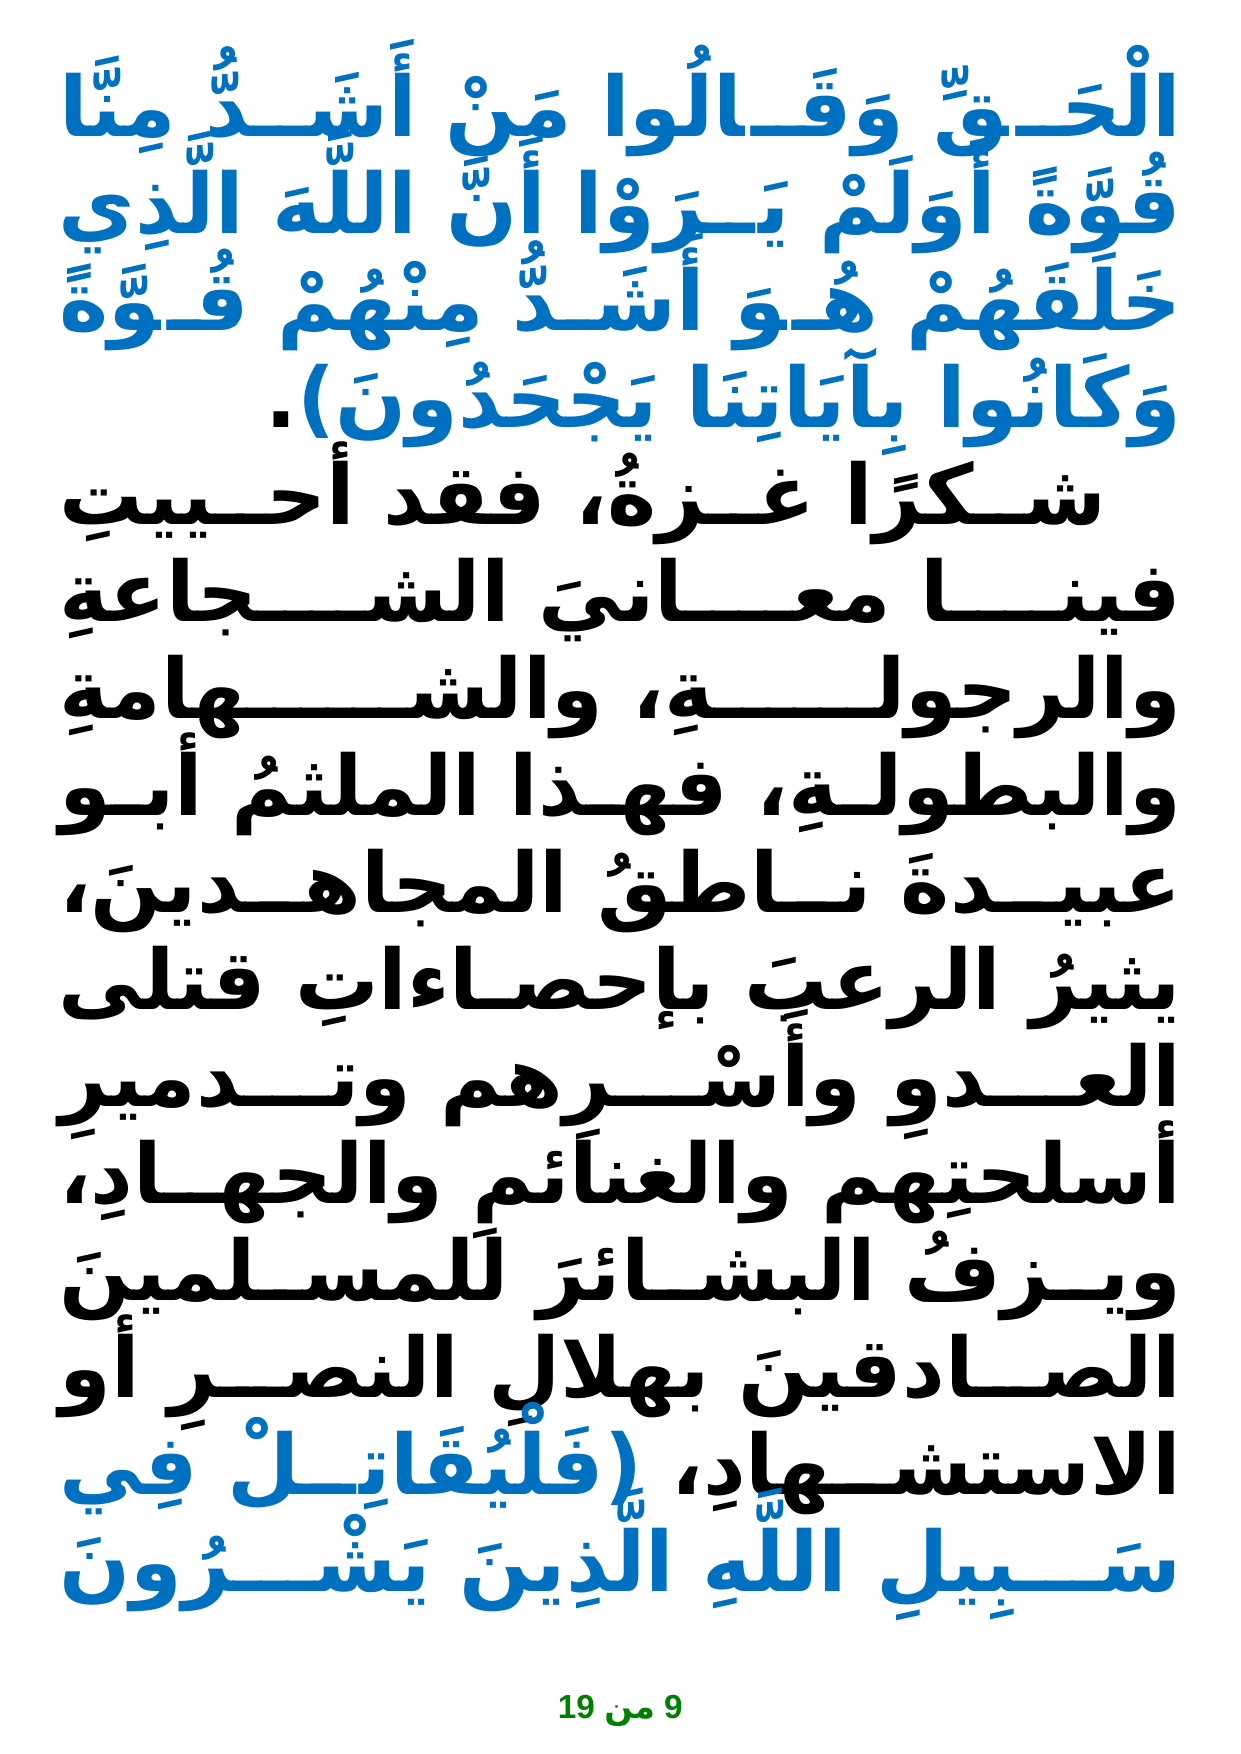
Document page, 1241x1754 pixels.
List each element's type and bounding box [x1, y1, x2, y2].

text [59, 447, 1181, 1611]
text [59, 59, 1181, 447]
